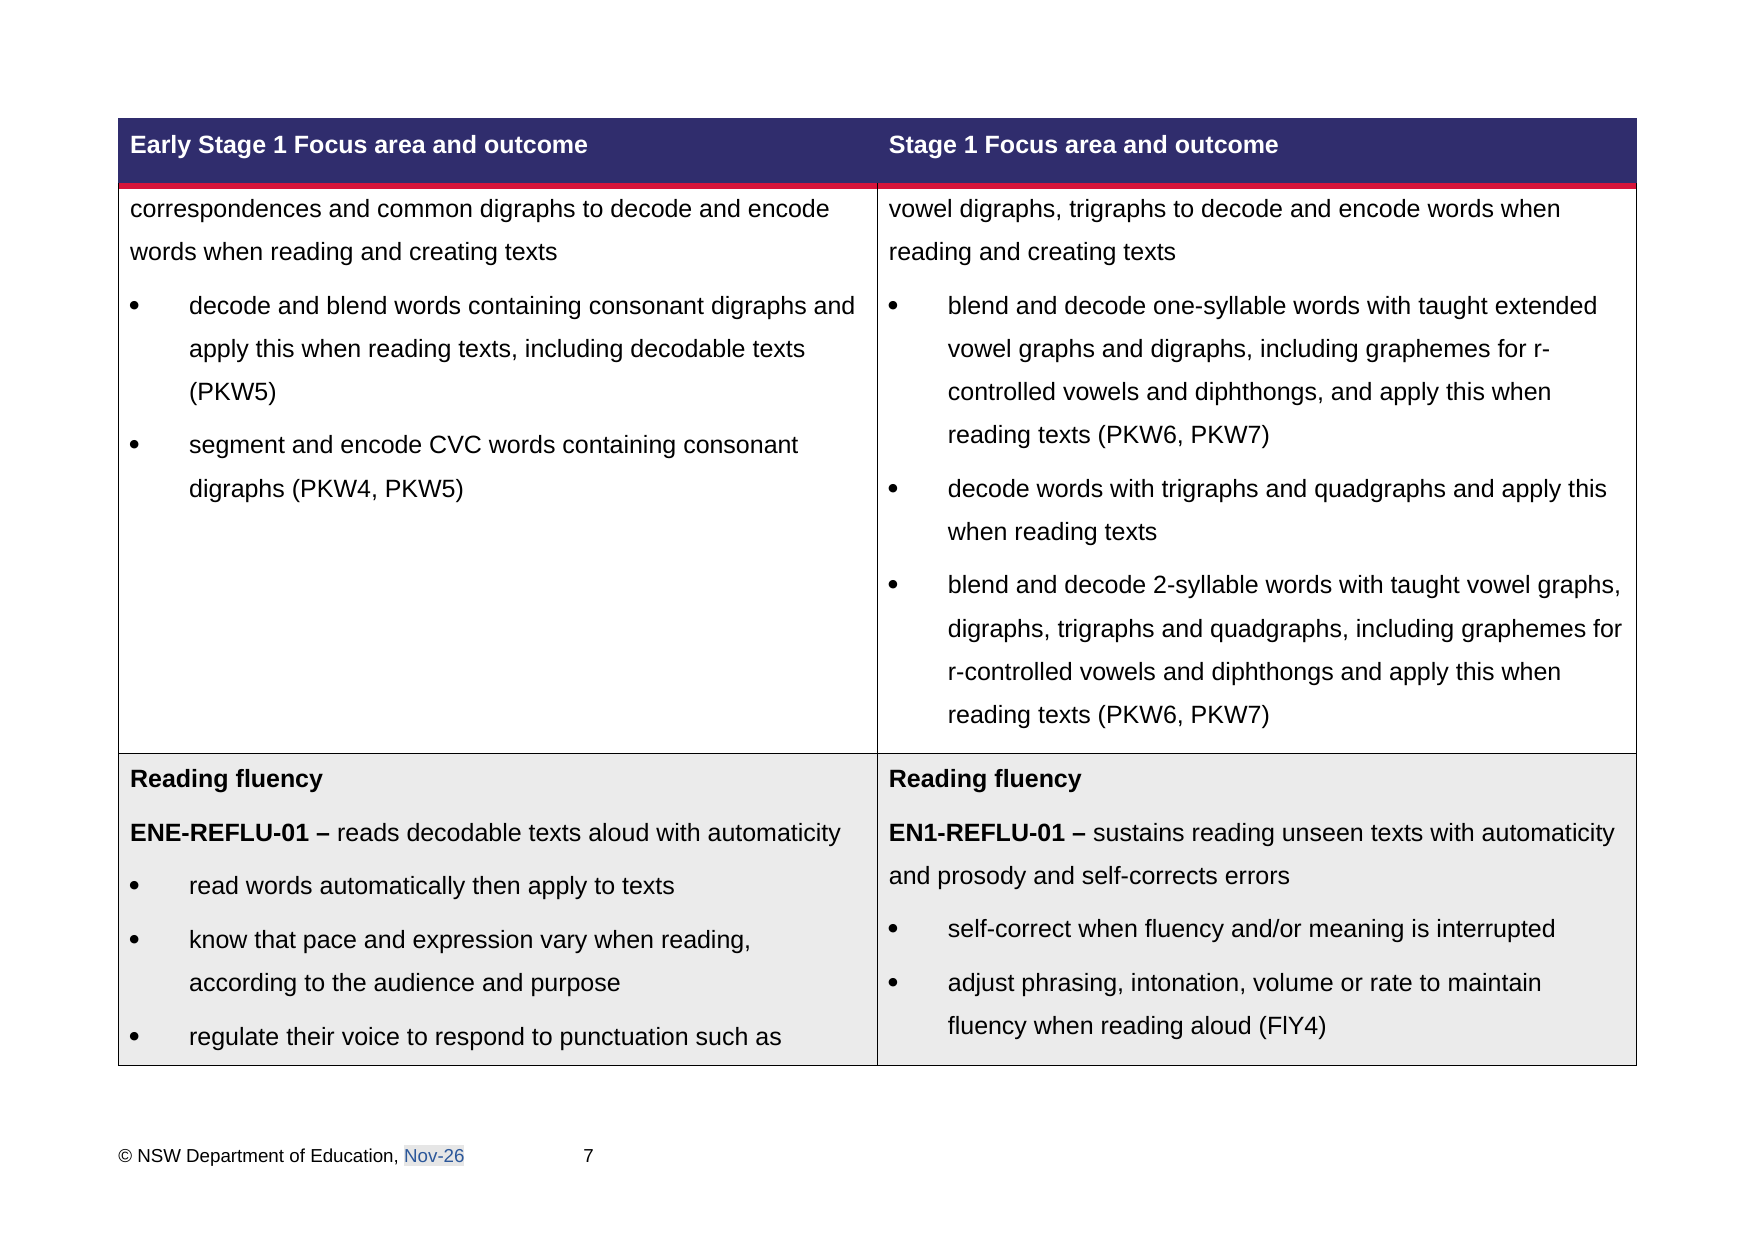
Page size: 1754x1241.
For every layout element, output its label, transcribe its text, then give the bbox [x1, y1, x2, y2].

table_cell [119, 754, 877, 1065]
table_header Stage 1 Focus area and outcome [878, 119, 1636, 183]
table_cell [878, 189, 1636, 753]
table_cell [878, 754, 1636, 1065]
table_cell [119, 189, 877, 753]
table_header Early Stage 1 Focus area and outcome [119, 119, 877, 183]
